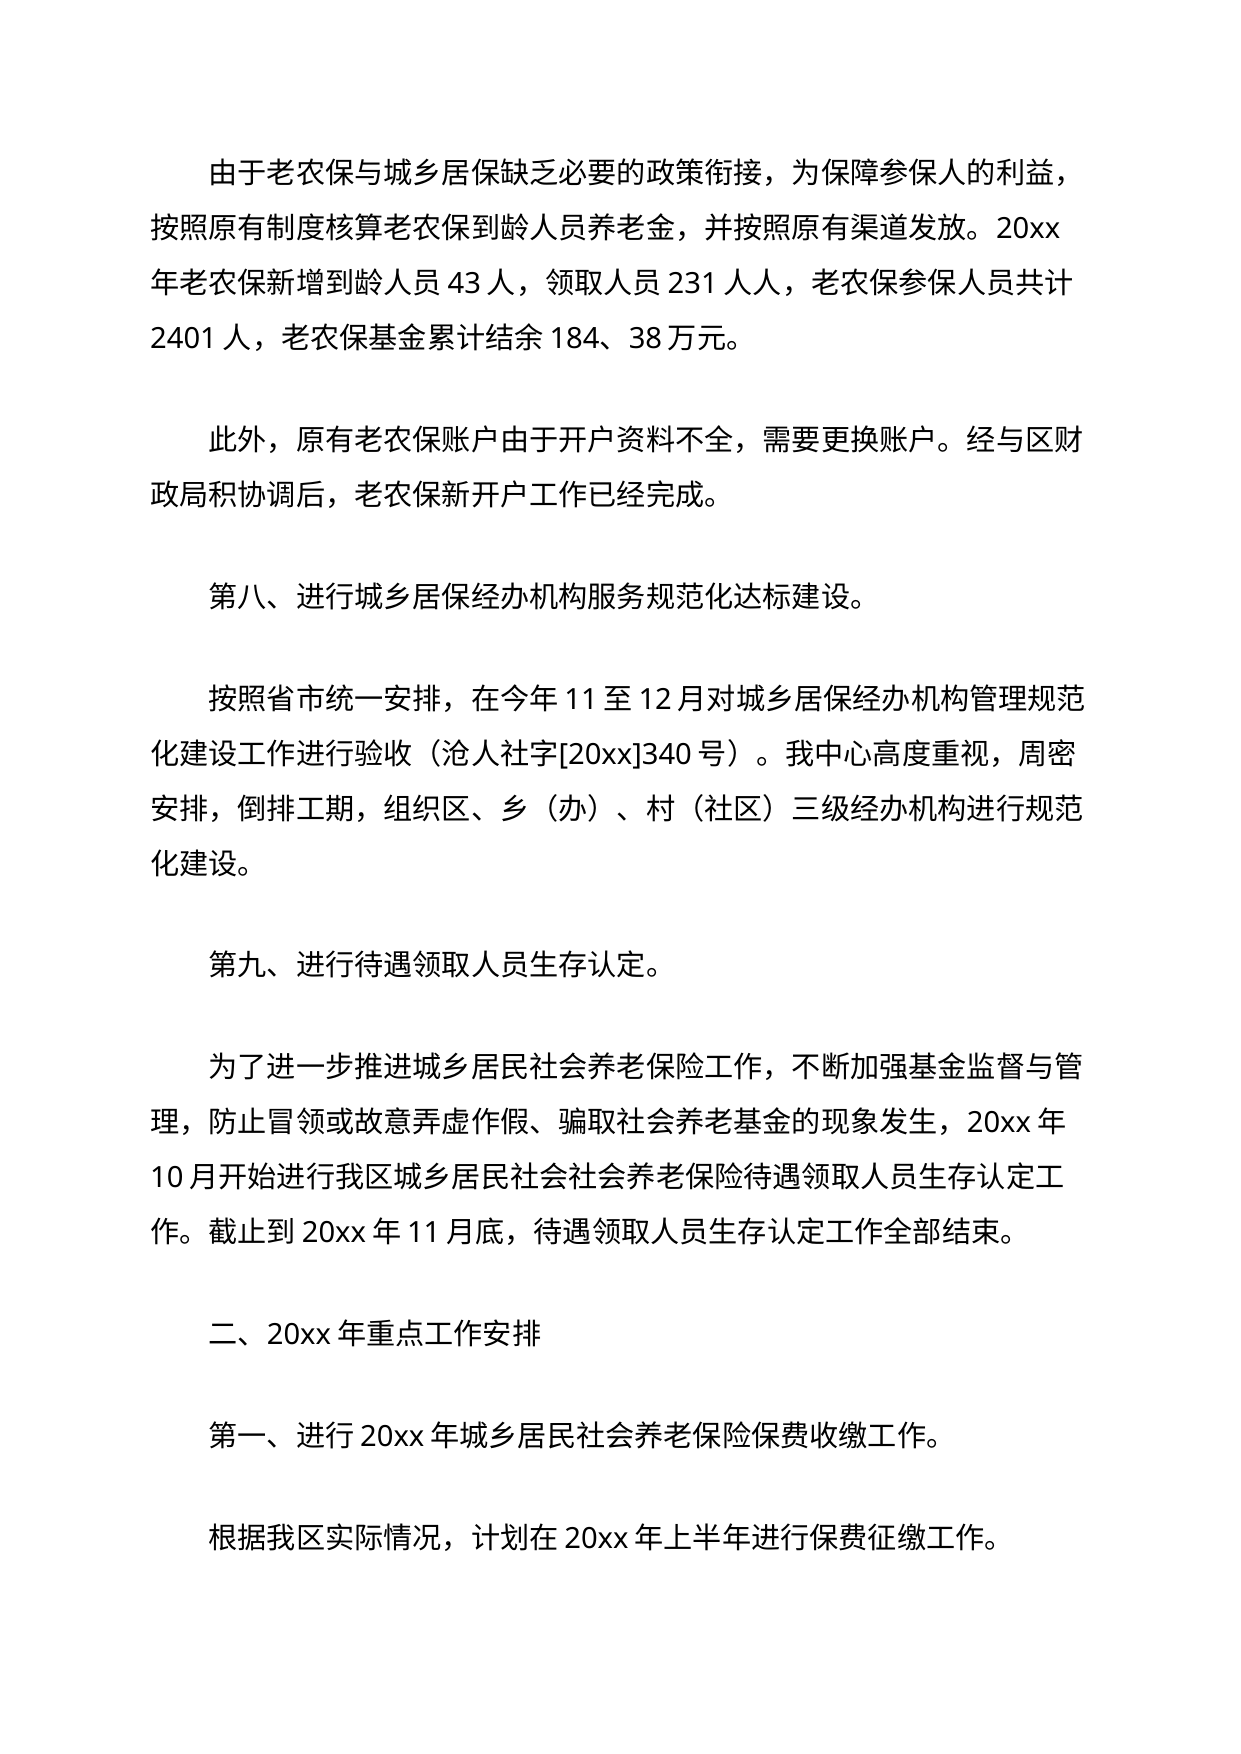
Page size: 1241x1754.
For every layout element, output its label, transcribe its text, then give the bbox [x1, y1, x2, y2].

text 第八、进行城乡居保经办机构服务规范化达标建设。 [150, 573, 1090, 616]
text 二、20xx年重点工作安排 [150, 1311, 1090, 1353]
text 按照省市统一安排，在今年11至12月对城乡居保经办机构管理规范化建设工作进行验收（沧人社字[20xx]340号）。我中心高度重视，周密安排，倒排工期，组织区、乡（办）、村（社区）三级经办机构进行规范化建设。 [150, 675, 1090, 882]
text 由于老农保与城乡居保缺乏必要的政策衔接，为保障参保人的利益，按照原有制度核算老农保到龄人员养老金，并按照原有渠道发放。20xx年老农保新增到龄人员43人，领取人员231人人，老农保参保人员共计2401人，老农保基金累计结余184、38万元。 [150, 150, 1090, 357]
text 第九、进行待遇领取人员生存认定。 [150, 942, 1090, 984]
text 此外，原有老农保账户由于开户资料不全，需要更换账户。经与区财政局积协调后，老农保新开户工作已经完成。 [150, 417, 1090, 514]
text 为了进一步推进城乡居民社会养老保险工作，不断加强基金监督与管理，防止冒领或故意弄虚作假、骗取社会养老基金的现象发生，20xx年10月开始进行我区城乡居民社会社会养老保险待遇领取人员生存认定工作。截止到20xx年11月底，待遇领取人员生存认定工作全部结束。 [150, 1044, 1090, 1251]
text 第一、进行20xx年城乡居民社会养老保险保费收缴工作。 [150, 1413, 1090, 1455]
text 根据我区实际情况，计划在20xx年上半年进行保费征缴工作。 [150, 1514, 1090, 1557]
